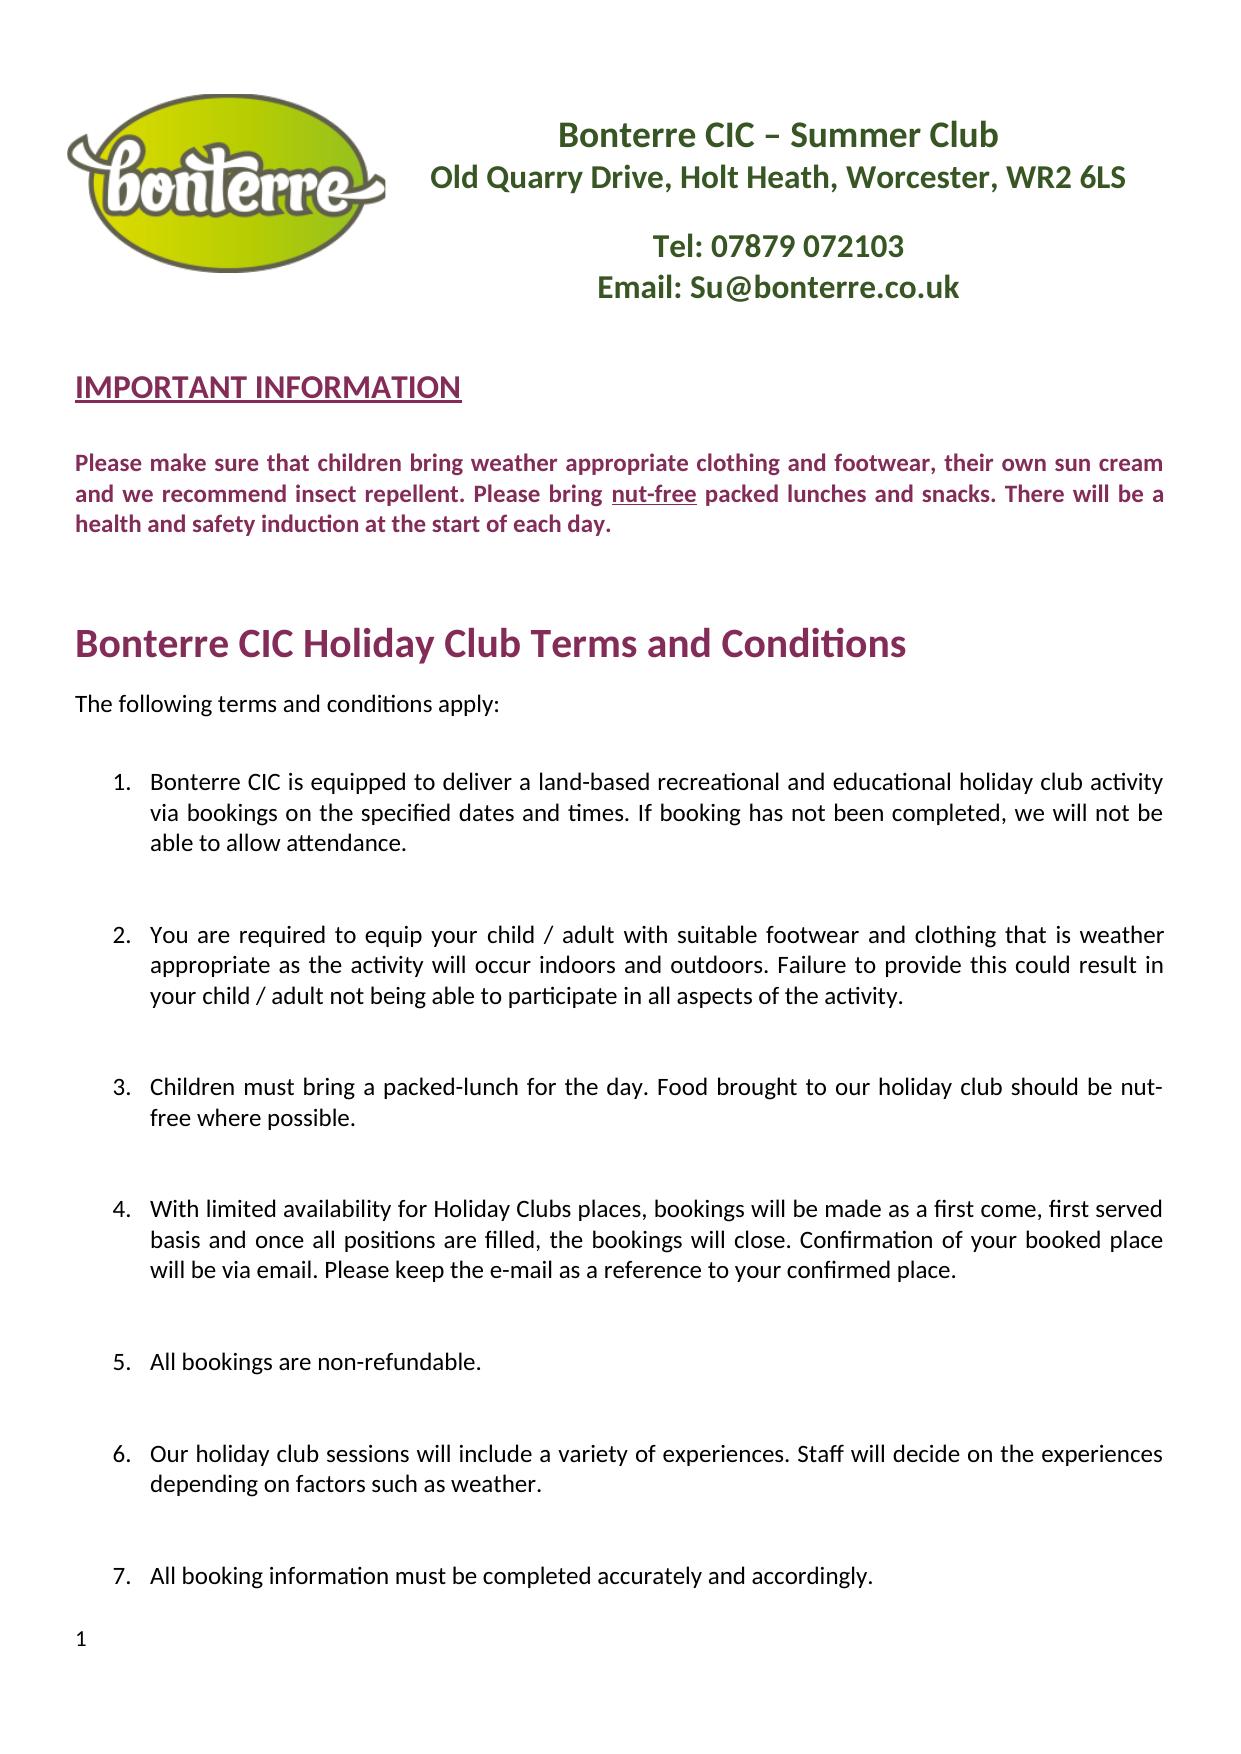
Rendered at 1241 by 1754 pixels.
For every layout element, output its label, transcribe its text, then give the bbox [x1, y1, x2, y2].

text Please make sure that children bring weather appropriate clothing and footwear, their own sun cream and we recommend insect repellent. Please bring nut-free packed lunches and snacks. There will be a health and safety induction at the start of each day. [75, 447, 1165, 539]
list With limited availability for Holiday Clubs places, bookings will be made as a first come, first served basis and once all positions are filled, the bookings will close. Confirmation of your booked place will be via email. Please keep the e-mail as a reference to your confirmed place. [112, 1193, 1165, 1285]
text Bonterre CIC Holiday Club Terms and Conditions [75, 617, 1165, 668]
list Our holiday club sessions will include a variety of experiences. Staff will decide on the experiences depending on factors such as weather. [112, 1438, 1165, 1499]
list You are required to equip your child / adult with suitable footwear and clothing that is weather appropriate as the activity will occur indoors and outdoors. Failure to provide this could result in your child / adult not being able to participate in all aspects of the activity. [112, 919, 1165, 1010]
text The following terms and conditions apply: [75, 688, 1165, 719]
text IMPORTANT INFORMATION [75, 366, 1165, 406]
picture [67, 94, 390, 273]
list All bookings are non-refundable. [112, 1346, 1165, 1377]
list All booking information must be completed accurately and accordingly. [112, 1560, 1165, 1590]
list Bonterre CIC is equipped to deliver a land-based recreational and educational holiday club activity via bookings on the specified dates and times. If booking has not been completed, we will not be able to allow attendance. [112, 766, 1165, 858]
list Children must bring a packed-lunch for the day. Food brought to our holiday club should be nut-free where possible. [112, 1071, 1165, 1132]
